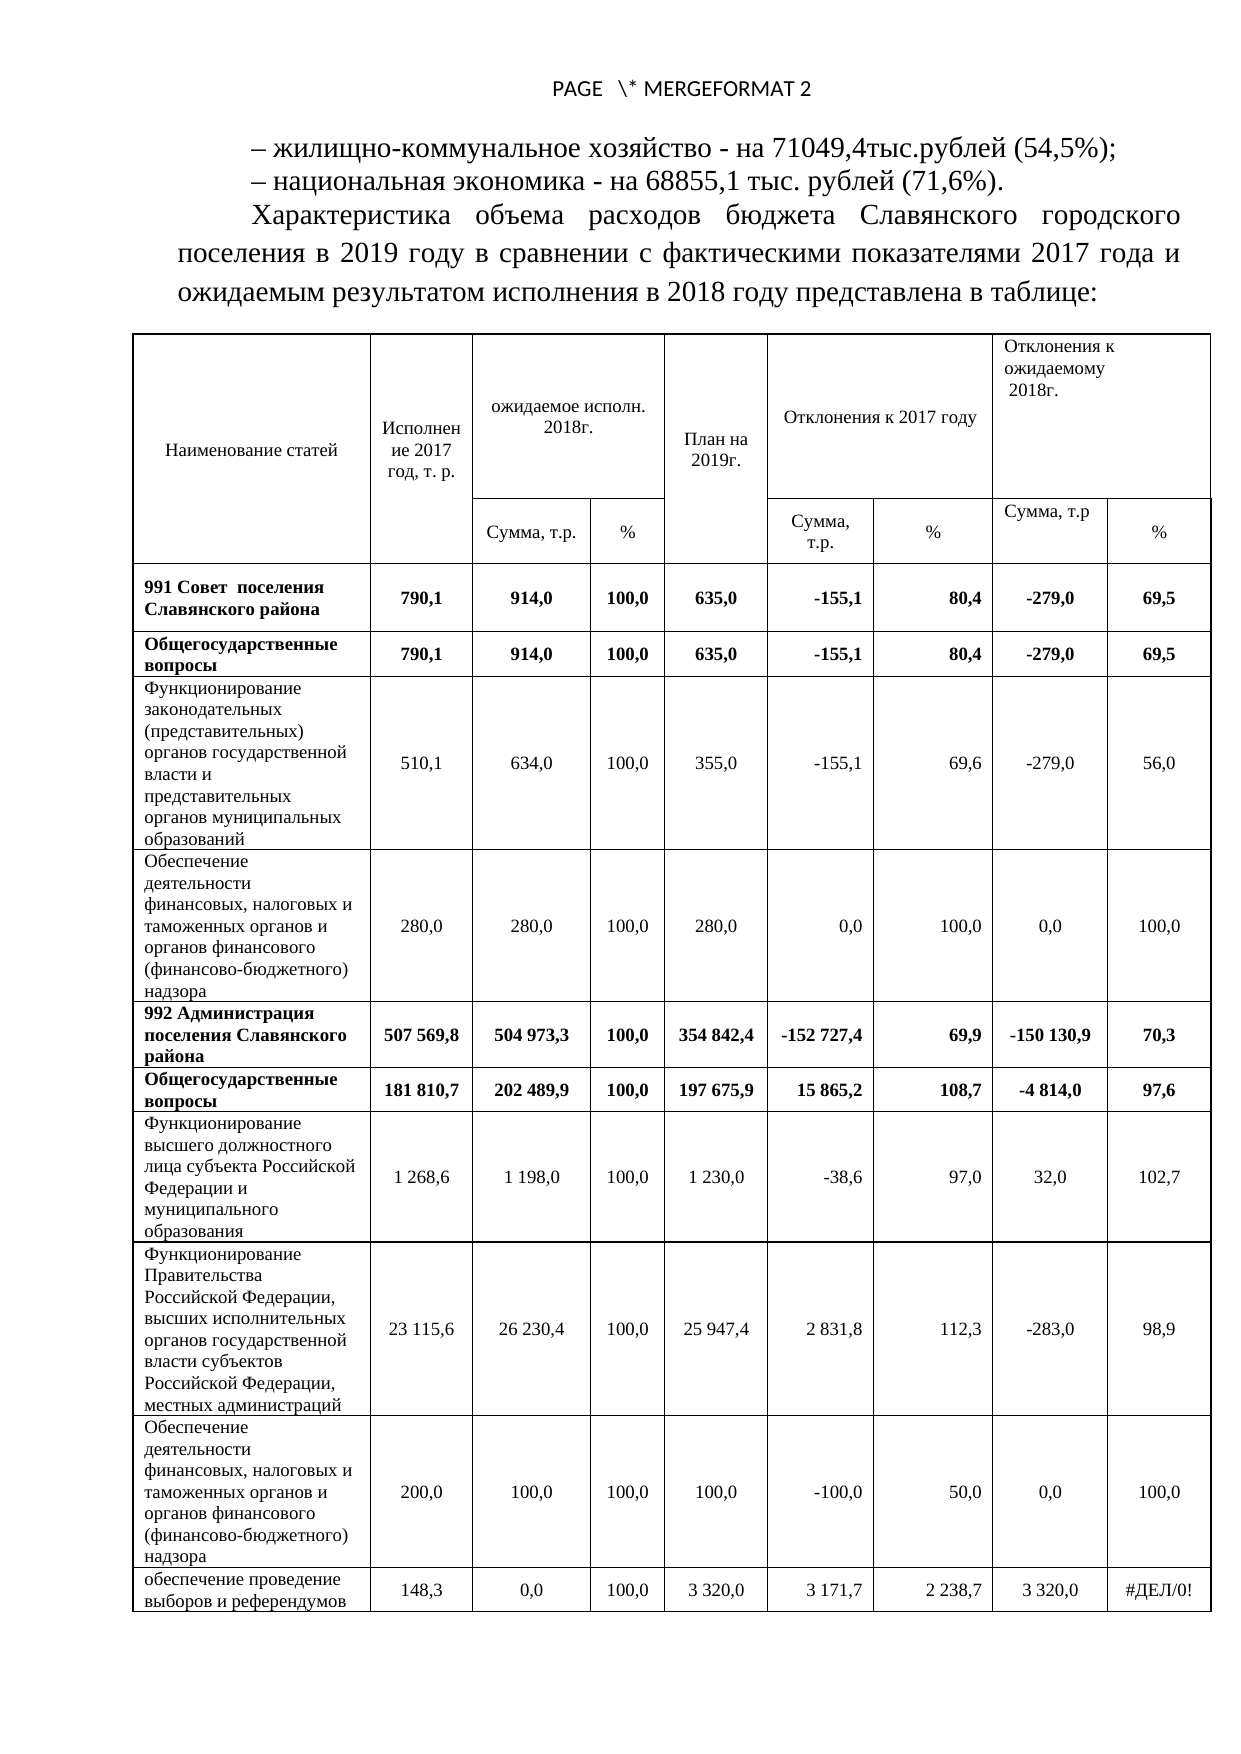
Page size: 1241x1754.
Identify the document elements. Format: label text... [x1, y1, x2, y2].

table_cell 112,3 [874, 1243, 992, 1415]
table_cell 80,4 [874, 632, 992, 676]
table_cell 3 320,0 [665, 1568, 767, 1611]
table_cell Обеспечение деятельности финансовых, налоговых и таможенных органов и органов финансового (финансово-бюджетного) надзора [134, 1416, 370, 1567]
table_cell 25 947,4 [665, 1243, 767, 1415]
table_cell 69,5 [1108, 564, 1210, 631]
table_cell 0,0 [473, 1568, 590, 1611]
table_cell 914,0 [473, 564, 590, 631]
table_cell 280,0 [473, 850, 590, 1001]
table_cell 100,0 [591, 1416, 664, 1567]
table_cell 2 238,7 [874, 1568, 992, 1611]
table_cell 1 198,0 [473, 1112, 590, 1241]
table_cell 98,9 [1108, 1243, 1210, 1415]
table_cell 635,0 [665, 564, 767, 631]
table_cell 1 230,0 [665, 1112, 767, 1241]
table_cell Функционирование Правительства Российской Федерации, высших исполнительных органов государственной власти субъектов Российской Федерации, местных администраций [134, 1243, 370, 1415]
table_cell 100,0 [665, 1416, 767, 1567]
table_cell -38,6 [768, 1112, 873, 1241]
table_cell 280,0 [371, 850, 472, 1001]
table_cell -279,0 [993, 677, 1107, 849]
table_cell -4 814,0 [993, 1068, 1107, 1111]
table_cell 100,0 [591, 677, 664, 849]
text Характеристика объема расходов бюджета Славянского городского поселения в 2019 году в сравнении с фактическими показателями 2017 года и ожидаемым результатом исполнения в 2018 году представлена в таблице: [177, 197, 1181, 307]
table_header Исполнение 2017 год, т. р. [371, 335, 472, 563]
table_cell Сумма, т.р. [768, 499, 873, 563]
table_cell 97,0 [874, 1112, 992, 1241]
table_cell 991 Совет поселения Славянского района [134, 564, 370, 631]
table_cell Общегосударственные вопросы [134, 632, 370, 676]
table_cell 2 831,8 [768, 1243, 873, 1415]
table_cell 97,6 [1108, 1068, 1210, 1111]
table_cell 504 973,3 [473, 1002, 590, 1067]
table_cell Функционирование законодательных (представительных) органов государственной власти и представительных органов муниципальных образований [134, 677, 370, 849]
table_cell -279,0 [993, 632, 1107, 676]
text – национальная экономика - на 68855,1 тыс. рублей (71,6%). [177, 163, 1181, 197]
table_cell 3 320,0 [993, 1568, 1107, 1611]
table_cell Сумма, т.р. [473, 499, 590, 563]
table_cell 634,0 [473, 677, 590, 849]
table_cell 914,0 [473, 632, 590, 676]
table_cell 70,3 [1108, 1002, 1210, 1067]
text – жилищно-коммунальное хозяйство - на 71049,4тыс.рублей (54,5%); [177, 130, 1181, 163]
table_cell -283,0 [993, 1243, 1107, 1415]
table_cell 80,4 [874, 564, 992, 631]
table_cell 100,0 [591, 1112, 664, 1241]
table_cell Функционирование высшего должностного лица субъекта Российской Федерации и муниципального образования [134, 1112, 370, 1241]
table_cell 0,0 [768, 850, 873, 1001]
table_cell Общегосударственные вопросы [134, 1068, 370, 1111]
table_cell 56,0 [1108, 677, 1210, 849]
table_cell 100,0 [591, 1002, 664, 1067]
table_cell 100,0 [591, 632, 664, 676]
table_cell Сумма, т.р [993, 499, 1107, 563]
table_header ожидаемое исполн. 2018г. [473, 335, 664, 497]
table_cell % [1108, 499, 1210, 563]
table_cell 26 230,4 [473, 1243, 590, 1415]
table_cell обеспечение проведение выборов и референдумов [134, 1568, 370, 1611]
table_cell -155,1 [768, 564, 873, 631]
table_cell -279,0 [993, 564, 1107, 631]
table_cell 100,0 [1108, 850, 1210, 1001]
table_cell 181 810,7 [371, 1068, 472, 1111]
table_cell 0,0 [993, 1416, 1107, 1567]
table_header Наименование статей [134, 335, 370, 563]
table_cell 15 865,2 [768, 1068, 873, 1111]
table_header Отклонения к 2017 году [768, 335, 992, 497]
table_cell 507 569,8 [371, 1002, 472, 1067]
table_cell -100,0 [768, 1416, 873, 1567]
table_cell Обеспечение деятельности финансовых, налоговых и таможенных органов и органов финансового (финансово-бюджетного) надзора [134, 850, 370, 1001]
table_cell 280,0 [665, 850, 767, 1001]
table_cell 102,7 [1108, 1112, 1210, 1241]
table_cell 992 Администрация поселения Славянского района [134, 1002, 370, 1067]
table_cell 100,0 [874, 850, 992, 1001]
table_cell 100,0 [591, 850, 664, 1001]
table_cell 148,3 [371, 1568, 472, 1611]
table_cell 23 115,6 [371, 1243, 472, 1415]
table_cell 202 489,9 [473, 1068, 590, 1111]
table_header Отклонения к ожидаемому 2018г. [993, 335, 1210, 497]
table_cell -155,1 [768, 677, 873, 849]
table_cell 100,0 [591, 1568, 664, 1611]
table_cell % [591, 499, 664, 563]
table_cell 69,6 [874, 677, 992, 849]
table_cell 100,0 [591, 564, 664, 631]
table_cell % [874, 499, 992, 563]
table_cell #ДЕЛ/0! [1108, 1568, 1210, 1611]
table_cell 3 171,7 [768, 1568, 873, 1611]
table_cell 790,1 [371, 632, 472, 676]
table_cell 100,0 [591, 1068, 664, 1111]
table_cell 197 675,9 [665, 1068, 767, 1111]
table_cell 100,0 [1108, 1416, 1210, 1567]
table_cell -155,1 [768, 632, 873, 676]
table_cell 32,0 [993, 1112, 1107, 1241]
table_cell 354 842,4 [665, 1002, 767, 1067]
table_cell 1 268,6 [371, 1112, 472, 1241]
table_cell -152 727,4 [768, 1002, 873, 1067]
table_cell 200,0 [371, 1416, 472, 1567]
table_cell 50,0 [874, 1416, 992, 1567]
table_cell 100,0 [591, 1243, 664, 1415]
table_cell 108,7 [874, 1068, 992, 1111]
table_cell 790,1 [371, 564, 472, 631]
table_cell 0,0 [993, 850, 1107, 1001]
table_cell 69,5 [1108, 632, 1210, 676]
table_cell 635,0 [665, 632, 767, 676]
table_cell 69,9 [874, 1002, 992, 1067]
table_header План на 2019г. [665, 335, 767, 563]
table_cell 510,1 [371, 677, 472, 849]
table_cell -150 130,9 [993, 1002, 1107, 1067]
table_cell 100,0 [473, 1416, 590, 1567]
table_cell 355,0 [665, 677, 767, 849]
